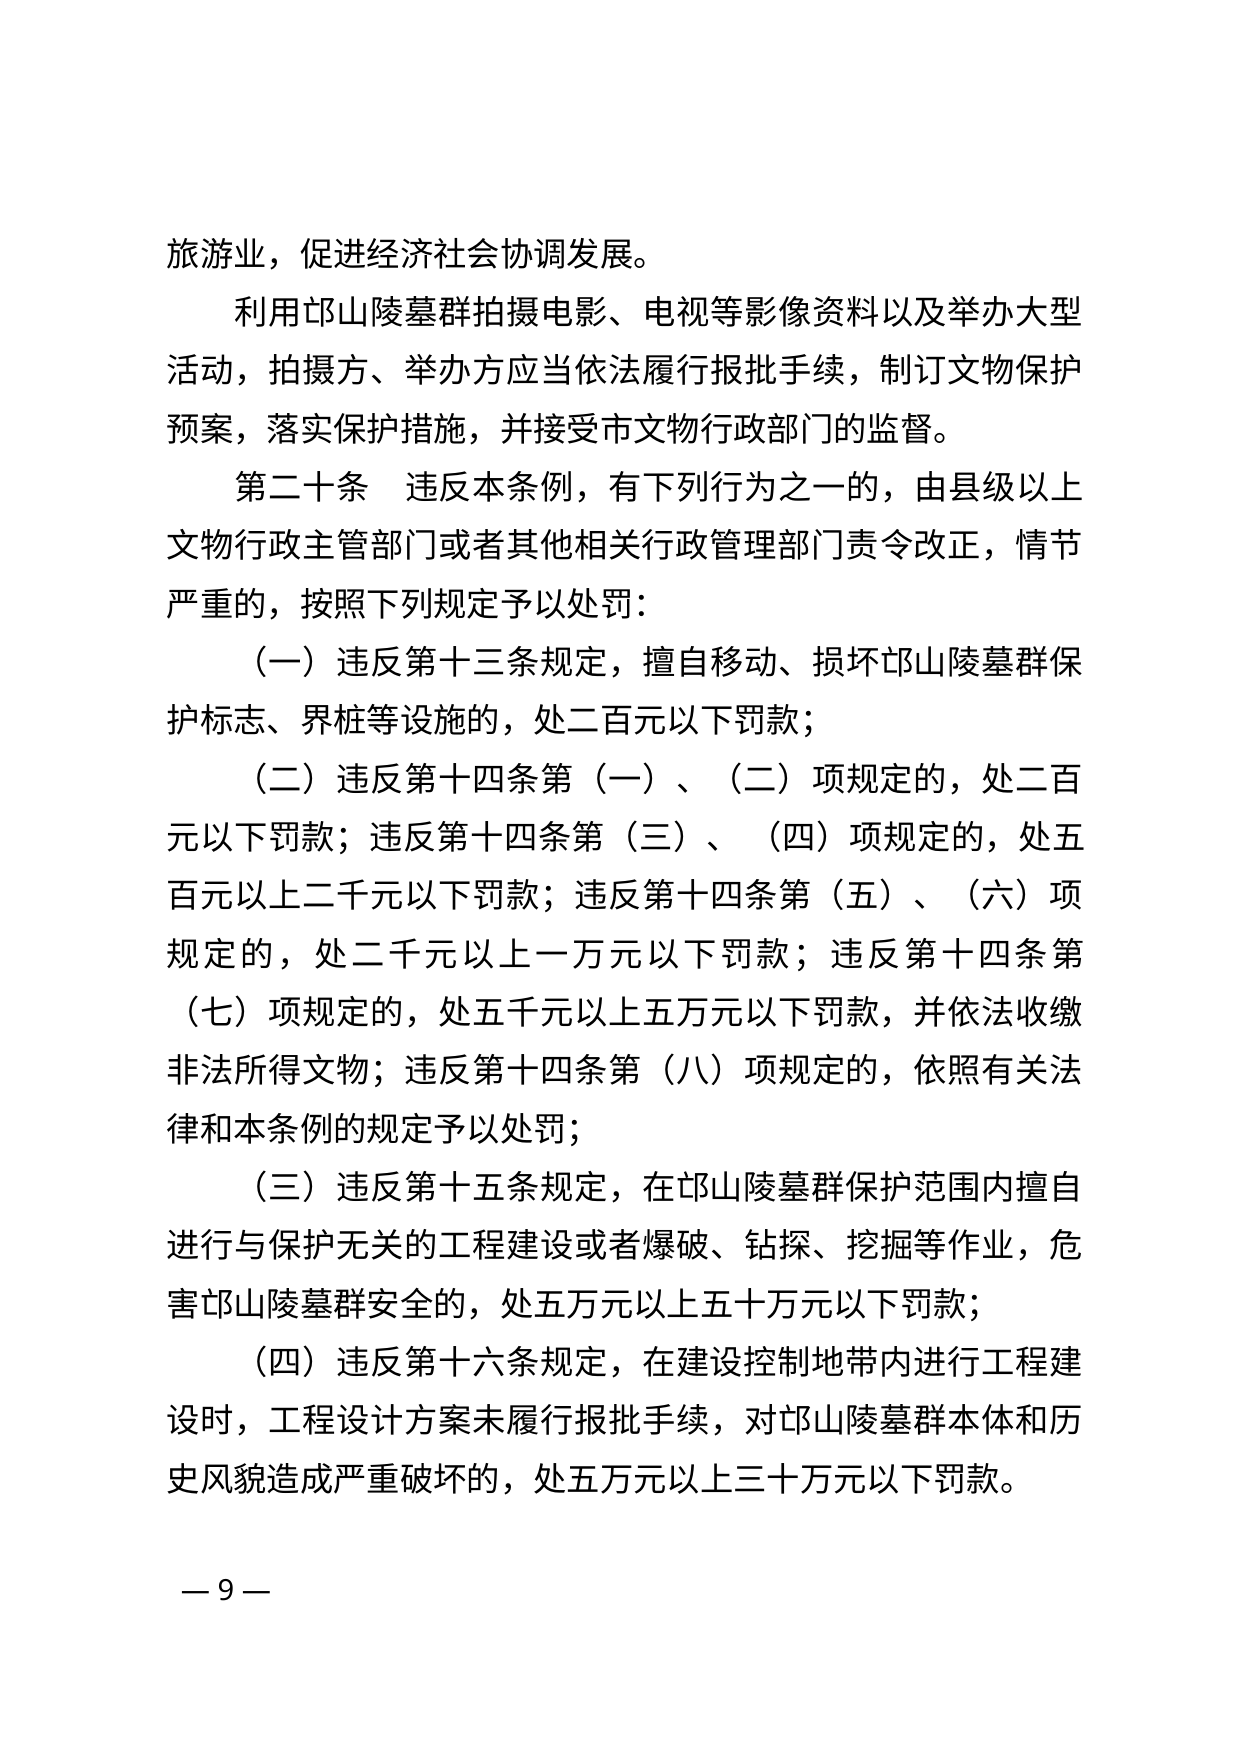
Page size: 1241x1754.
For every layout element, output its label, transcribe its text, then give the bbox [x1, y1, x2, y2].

text （一）违反第十三条规定，擅自移动、损坏邙山陵墓群保护标志、界桩等设施的，处二百元以下罚款； [167, 628, 1085, 744]
text （二）违反第十四条第（一）、（二）项规定的，处二百元以下罚款；违反第十四条第（三）、 （四）项规定的，处五百元以上二千元以下罚款；违反第十四条第（五）、（六）项规定的，处二千元以上一万元以下罚款；违反第十四条第（七）项规定的，处五千元以上五万元以下罚款，并依法收缴非法所得文物；违反第十四条第（八）项规定的，依照有关法律和本条例的规定予以处罚； [167, 744, 1085, 1153]
text （四）违反第十六条规定，在建设控制地带内进行工程建设时，工程设计方案未履行报批手续，对邙山陵墓群本体和历史风貌造成严重破坏的，处五万元以上三十万元以下罚款。 [167, 1328, 1085, 1503]
text 第二十条 违反本条例，有下列行为之一的，由县级以上文物行政主管部门或者其他相关行政管理部门责令改正，情节严重的，按照下列规定予以处罚： [167, 453, 1085, 628]
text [167, 219, 1085, 278]
text 利用邙山陵墓群拍摄电影、电视等影像资料以及举办大型活动，拍摄方、举办方应当依法履行报批手续，制订文物保护预案，落实保护措施，并接受市文物行政部门的监督。 [167, 278, 1085, 453]
text （三）违反第十五条规定，在邙山陵墓群保护范围内擅自进行与保护无关的工程建设或者爆破、钻探、挖掘等作业，危害邙山陵墓群安全的，处五万元以上五十万元以下罚款； [167, 1153, 1085, 1328]
